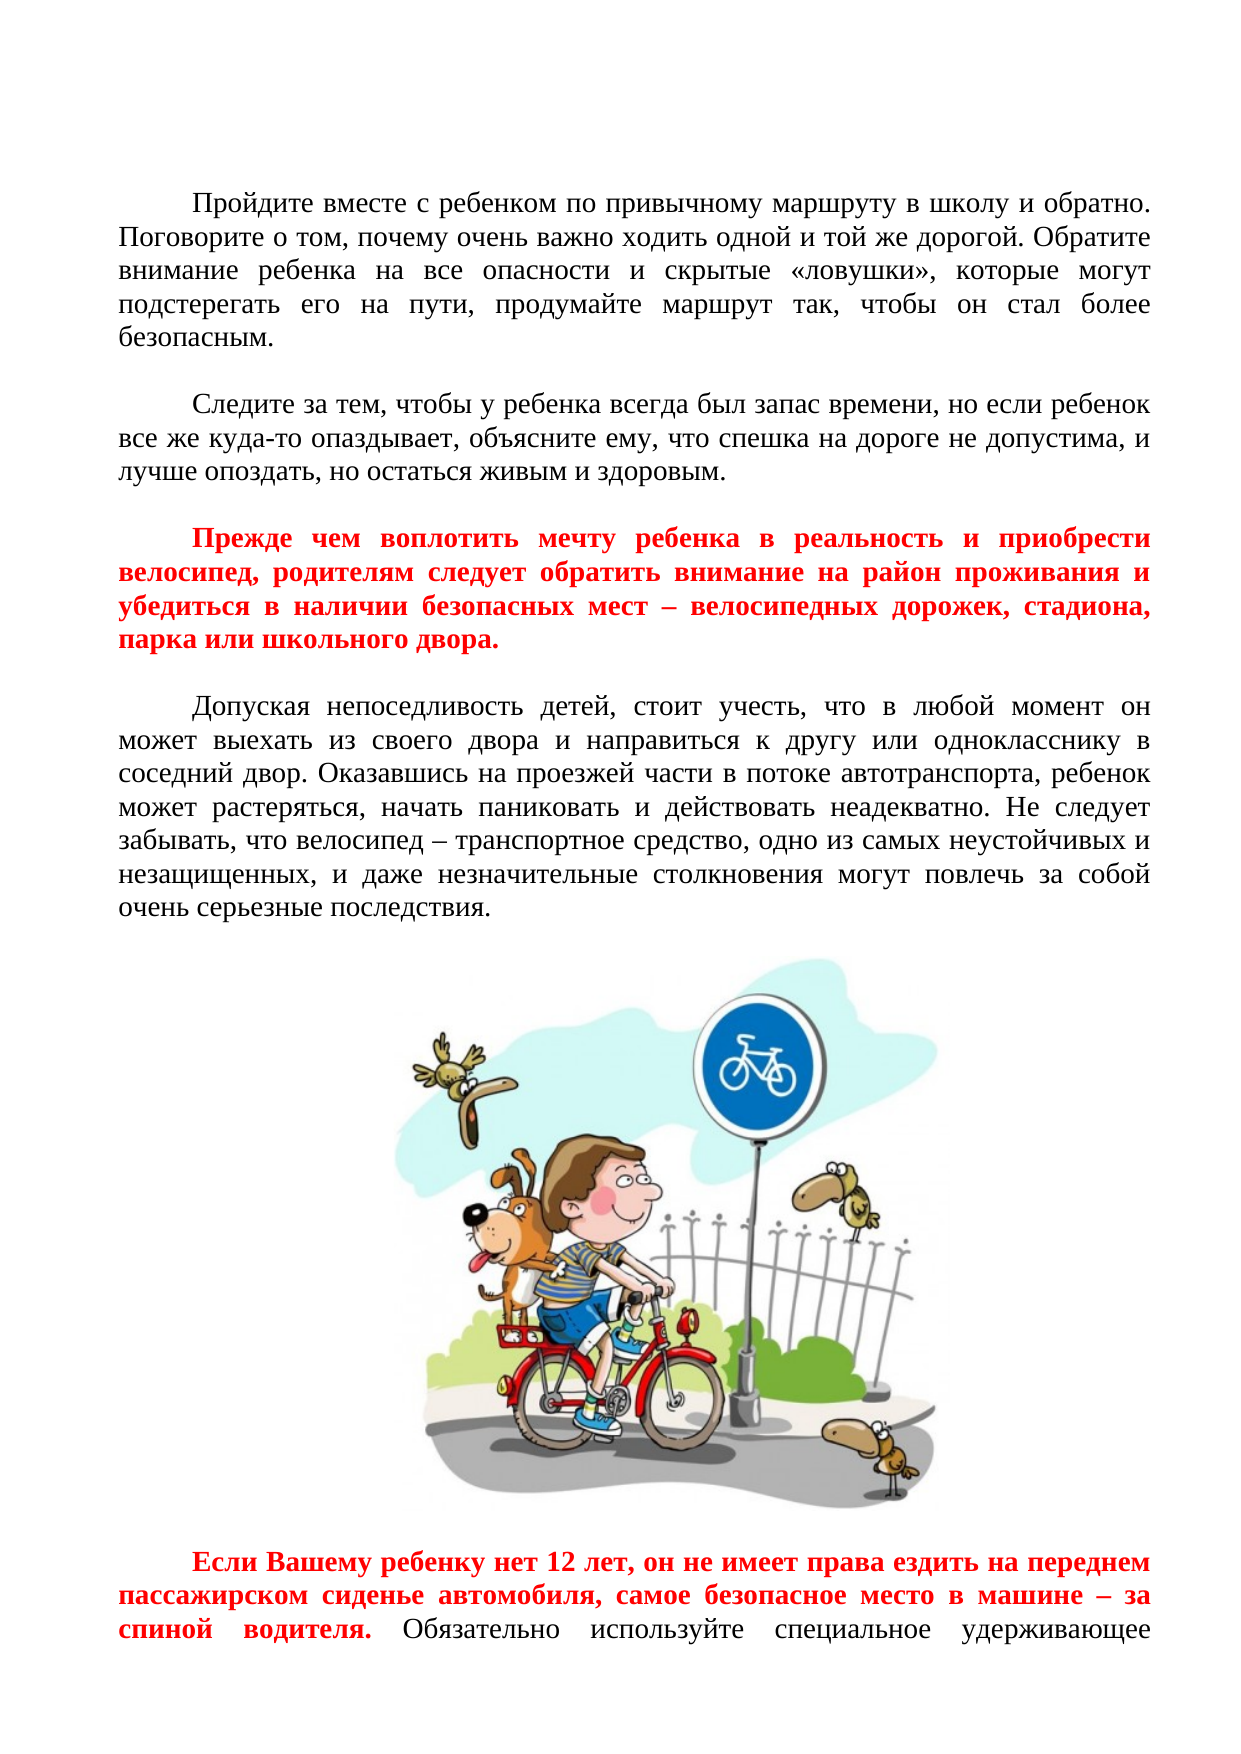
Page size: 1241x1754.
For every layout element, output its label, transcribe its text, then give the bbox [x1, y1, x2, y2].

text Допуская непоседливость детей, стоит учесть, что в любой момент он может выехать из своего двора и направиться к другу или однокласснику в соседний двор. Оказавшись на проезжей части в потоке автотранспорта, ребенок может растеряться, начать паниковать и действовать неадекватно. Не следует забывать, что велосипед – транспортное средство, одно из самых неустойчивых и незащищенных, и даже незначительные столкновения могут повлечь за собой очень серьезные последствия. [118, 688, 1152, 923]
picture [393, 956, 951, 1511]
text Пройдите вместе с ребенком по привычному маршруту в школу и обратно. Поговорите о том, почему очень важно ходить одной и той же дорогой. Обратите внимание ребенка на все опасности и скрытые «ловушки», которые могут подстерегать его на пути, продумайте маршрут так, чтобы он стал более безопасным. [118, 185, 1152, 353]
text Следите за тем, чтобы у ребенка всегда был запас времени, но если ребенок все же куда-то опаздывает, объясните ему, что спешка на дороге не допустима, и лучше опоздать, но остаться живым и здоровым. [118, 386, 1152, 487]
text Прежде чем воплотить мечту ребенка в реальность и приобрести велосипед, родителям следует обратить внимание на район проживания и убедиться в наличии безопасных мест – велосипедных дорожек, стадиона, парка или школьного двора. [118, 521, 1152, 655]
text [118, 1544, 1152, 1644]
